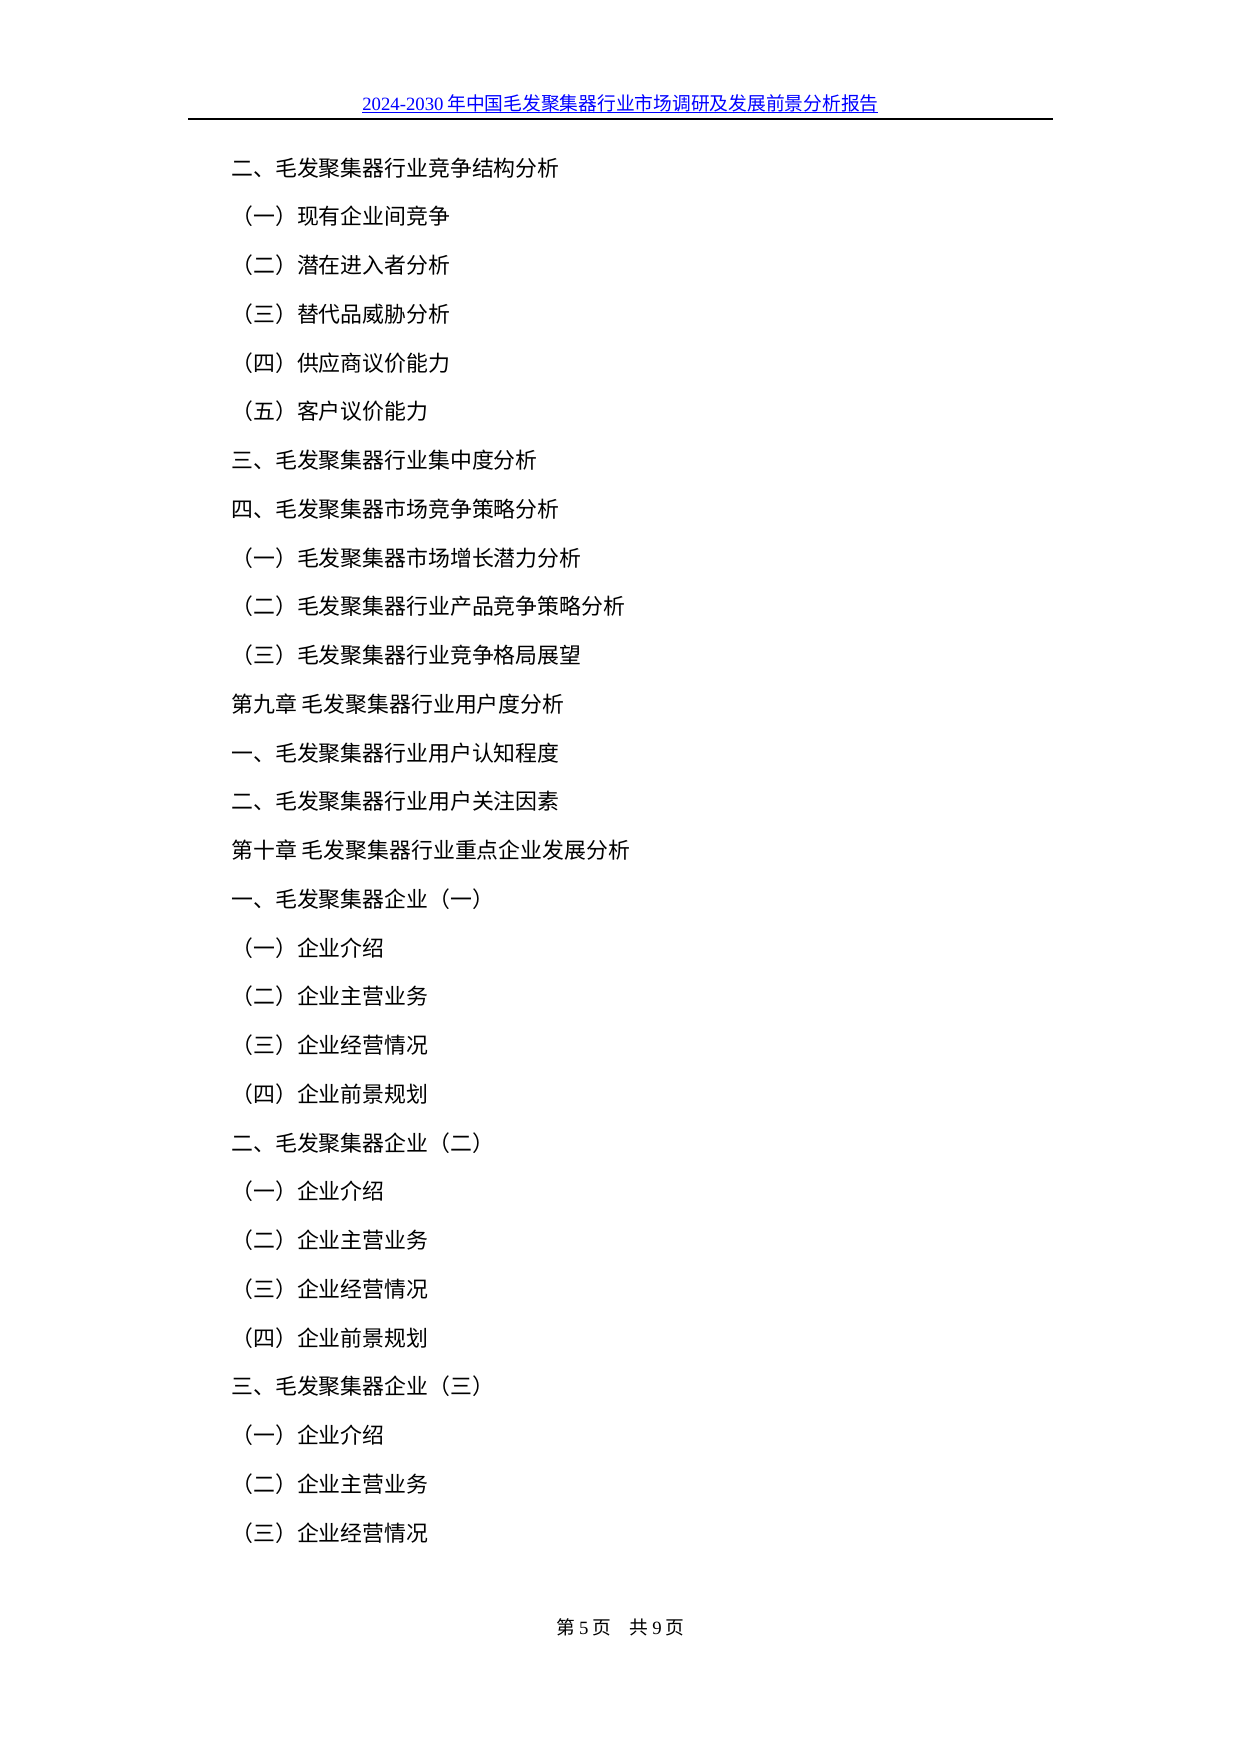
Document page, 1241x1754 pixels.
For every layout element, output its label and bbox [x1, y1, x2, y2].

text [187, 150, 1053, 1548]
